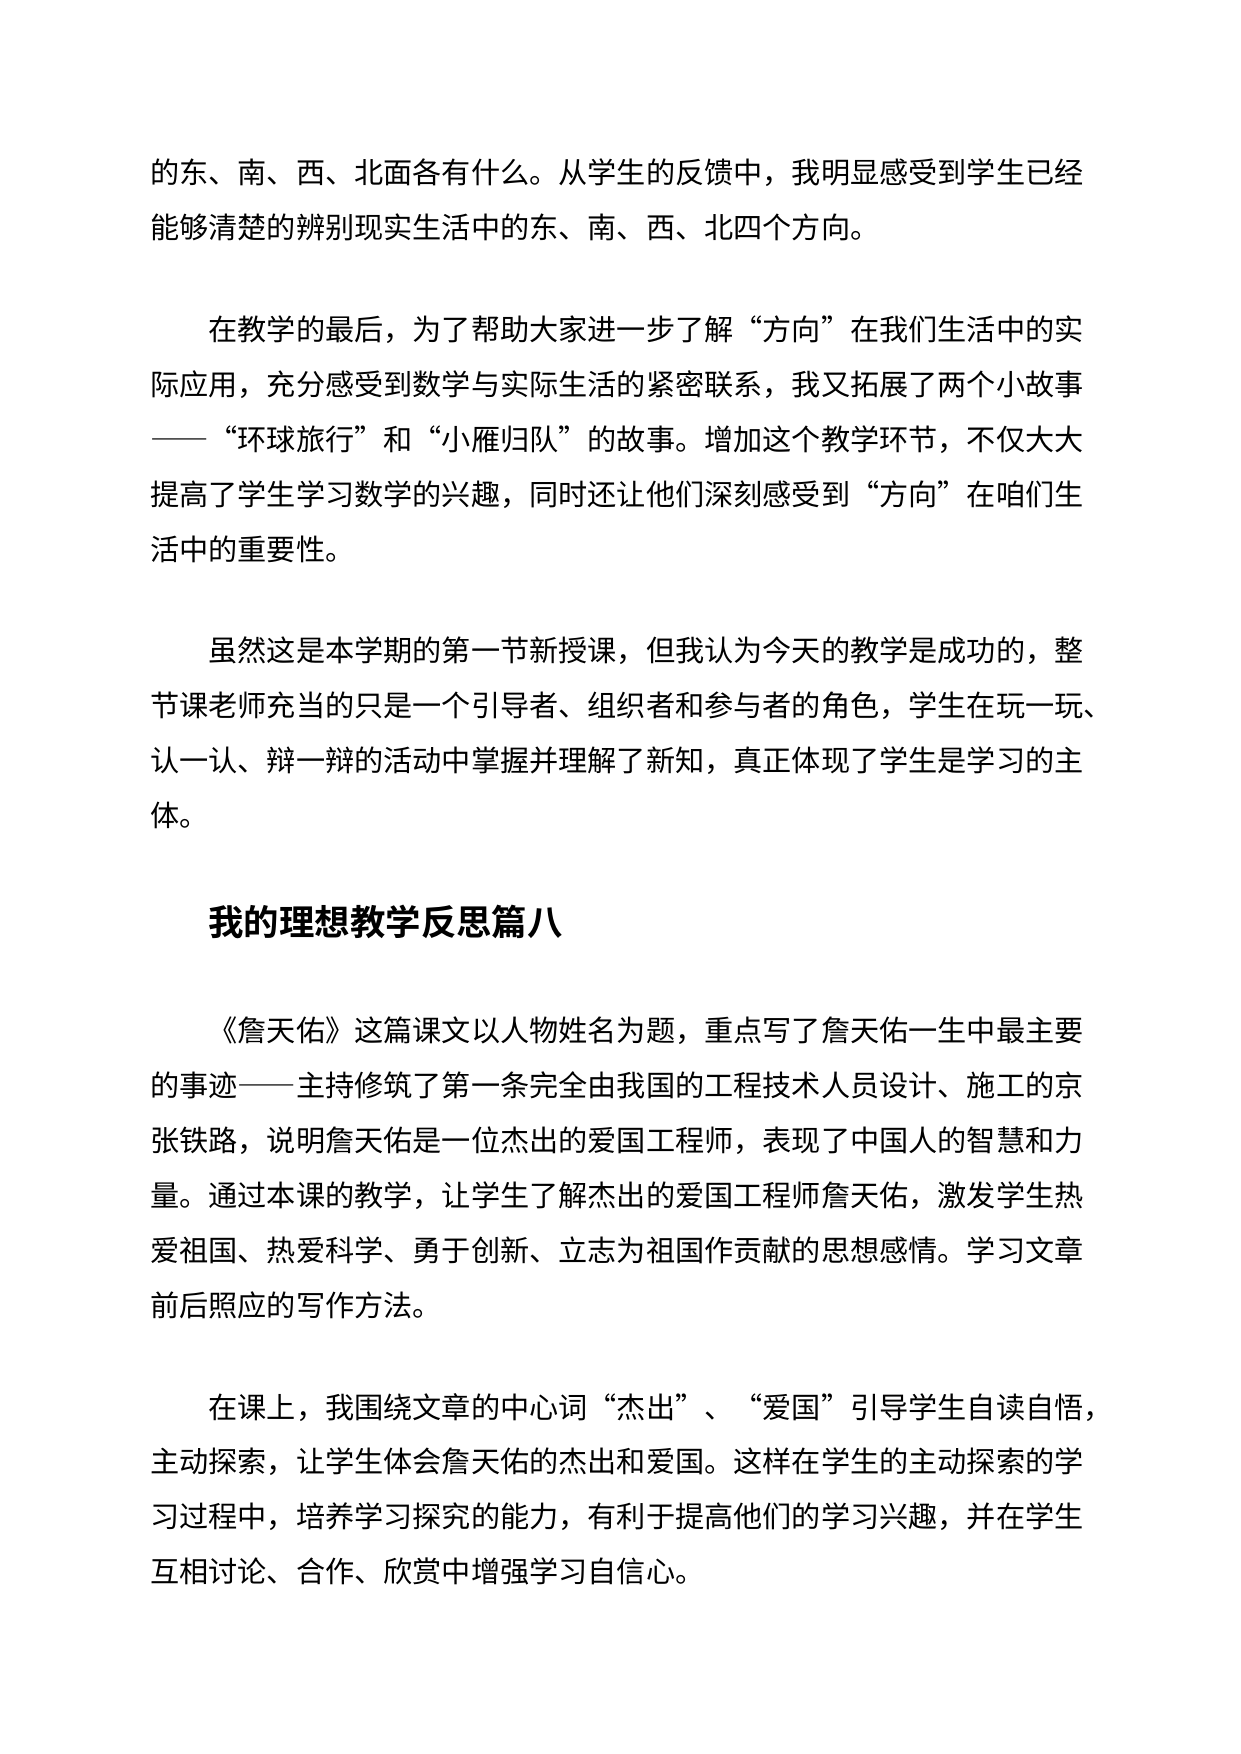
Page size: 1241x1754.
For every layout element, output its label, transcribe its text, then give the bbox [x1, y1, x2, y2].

text 虽然这是本学期的第一节新授课，但我认为今天的教学是成功的，整节课老师充当的只是一个引导者、组织者和参与者的角色，学生在玩一玩、认一认、辩一辩的活动中掌握并理解了新知，真正体现了学生是学习的主体。 [150, 628, 1090, 835]
text 我的理想教学反思篇八 [150, 894, 1090, 946]
text 在课上，我围绕文章的中心词“杰出”、“爱国”引导学生自读自悟，主动探索，让学生体会詹天佑的杰出和爱国。这样在学生的主动探索的学习过程中，培养学习探究的能力，有利于提高他们的学习兴趣，并在学生互相讨论、合作、欣赏中增强学习自信心。 [150, 1384, 1090, 1591]
text 在教学的最后，为了帮助大家进一步了解“方向”在我们生活中的实际应用，充分感受到数学与实际生活的紧密联系，我又拓展了两个小故事——“环球旅行”和“小雁归队”的故事。增加这个教学环节，不仅大大提高了学生学习数学的兴趣，同时还让他们深刻感受到“方向”在咱们生活中的重要性。 [150, 307, 1090, 568]
text 《詹天佑》这篇课文以人物姓名为题，重点写了詹天佑一生中最主要的事迹——主持修筑了第一条完全由我国的工程技术人员设计、施工的京张铁路，说明詹天佑是一位杰出的爱国工程师，表现了中国人的智慧和力量。通过本课的教学，让学生了解杰出的爱国工程师詹天佑，激发学生热爱祖国、热爱科学、勇于创新、立志为祖国作贡献的思想感情。学习文章前后照应的写作方法。 [150, 1008, 1090, 1325]
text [150, 150, 1090, 247]
